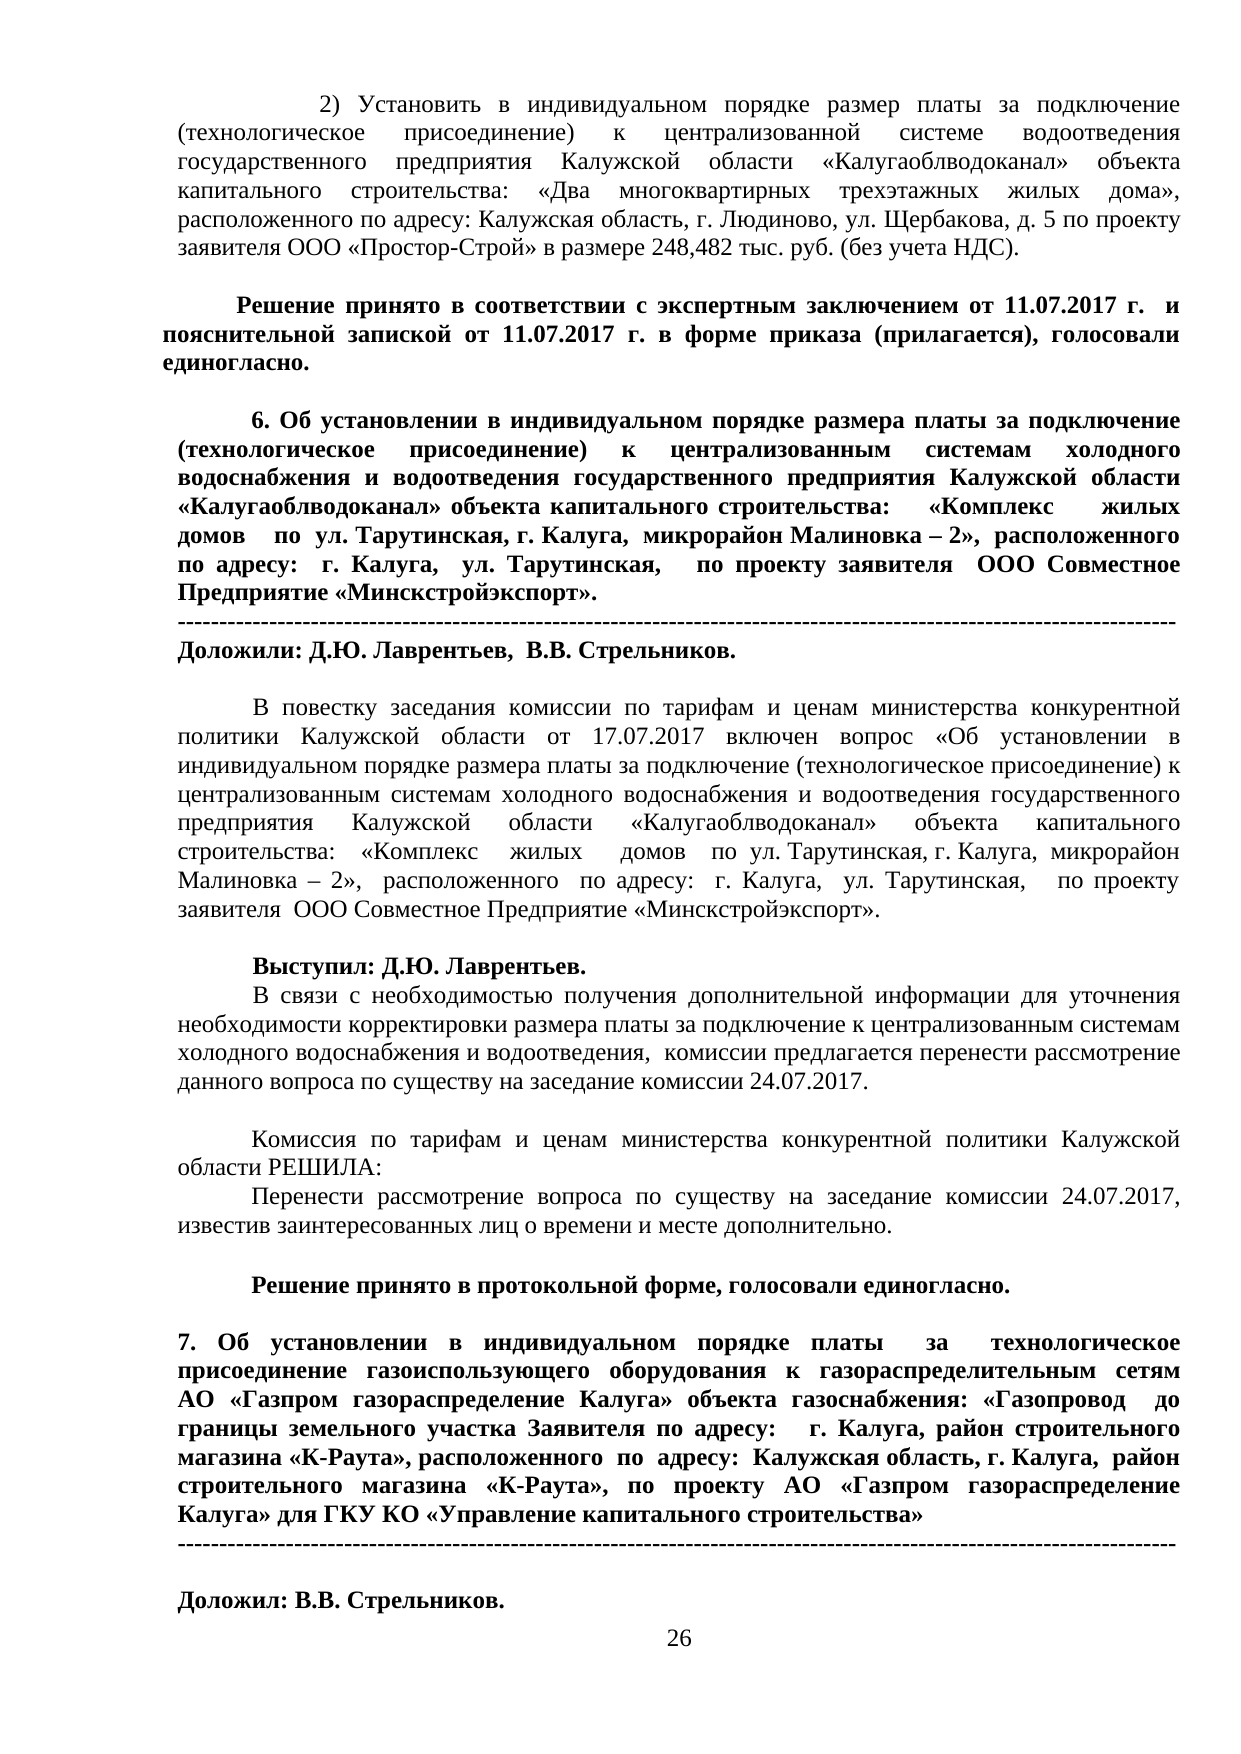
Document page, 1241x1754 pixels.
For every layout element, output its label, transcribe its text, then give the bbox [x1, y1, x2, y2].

text Комиссия по тарифам и ценам министерства конкурентной политики Калужской области РЕШИЛА: [177, 1124, 1181, 1181]
text Доложили: Д.Ю. Лаврентьев, В.В. Стрельников. [177, 635, 1181, 664]
text В связи с необходимостью получения дополнительной информации для уточнения необходимости корректировки размера платы за подключение к централизованным системам холодного водоснабжения и водоотведения, комиссии предлагается перенести рассмотрение данного вопроса по существу на заседание комиссии 24.07.2017. [177, 980, 1181, 1095]
text 6. Об установлении в индивидуальном порядке размера платы за подключение (технологическое присоединение) к централизованным системам холодного водоснабжения и водоотведения государственного предприятия Калужской области «Калугаоблводоканал» объекта капитального строительства: «Комплекс жилых домов по ул. Тарутинская, г. Калуга, микрорайон Малиновка – 2», расположенного по адресу: г. Калуга, ул. Тарутинская, по проекту заявителя ООО Совместное Предприятие «Минскстройэкспорт». [177, 405, 1181, 606]
text ------------------------------------------------------------------------------------------------------------------------ [177, 606, 1181, 635]
text В повестку заседания комиссии по тарифам и ценам министерства конкурентной политики Калужской области от 17.07.2017 включен вопрос «Об установлении в индивидуальном порядке размера платы за подключение (технологическое присоединение) к централизованным системам холодного водоснабжения и водоотведения государственного предприятия Калужской области «Калугаоблводоканал» объекта капитального строительства: «Комплекс жилых домов по ул. Тарутинская, г. Калуга, микрорайон Малиновка – 2», расположенного по адресу: г. Калуга, ул. Тарутинская, по проекту заявителя ООО Совместное Предприятие «Минскстройэкспорт». [177, 692, 1181, 922]
text 2) Установить в индивидуальном порядке размер платы за подключение (технологическое присоединение) к централизованной системе водоотведения государственного предприятия Калужской области «Калугаоблводоканал» объекта капитального строительства: «Два многоквартирных трехэтажных жилых дома», расположенного по адресу: Калужская область, г. Людиново, ул. Щербакова, д. 5 по проекту заявителя ООО «Простор-Строй» в размере 248,482 тыс. руб. (без учета НДС). [177, 89, 1181, 261]
text 7. Об установлении в индивидуальном порядке платы за технологическое присоединение газоиспользующего оборудования к газораспределительным сетям АО «Газпром газораспределение Калуга» объекта газоснабжения: «Газопровод до границы земельного участка Заявителя по адресу: г. Калуга, район строительного магазина «К-Раута», расположенного по адресу: Калужская область, г. Калуга, район строительного магазина «К-Раута», по проекту АО «Газпром газораспределение Калуга» для ГКУ КО «Управление капитального строительства» [177, 1327, 1181, 1528]
text Доложил: В.В. Стрельников. [177, 1585, 1181, 1614]
text Выступил: Д.Ю. Лаврентьев. [177, 951, 1181, 980]
text Решение принято в протокольной форме, голосовали единогласно. [177, 1270, 1181, 1298]
text ------------------------------------------------------------------------------------------------------------------------ [177, 1528, 1181, 1557]
text Перенести рассмотрение вопроса по существу на заседание комиссии 24.07.2017, известив заинтересованных лиц о времени и месте дополнительно. [177, 1181, 1181, 1239]
text Решение принято в соответствии с экспертным заключением от 11.07.2017 г. и пояснительной запиской от 11.07.2017 г. в форме приказа (прилагается), голосовали единогласно. [162, 290, 1181, 376]
